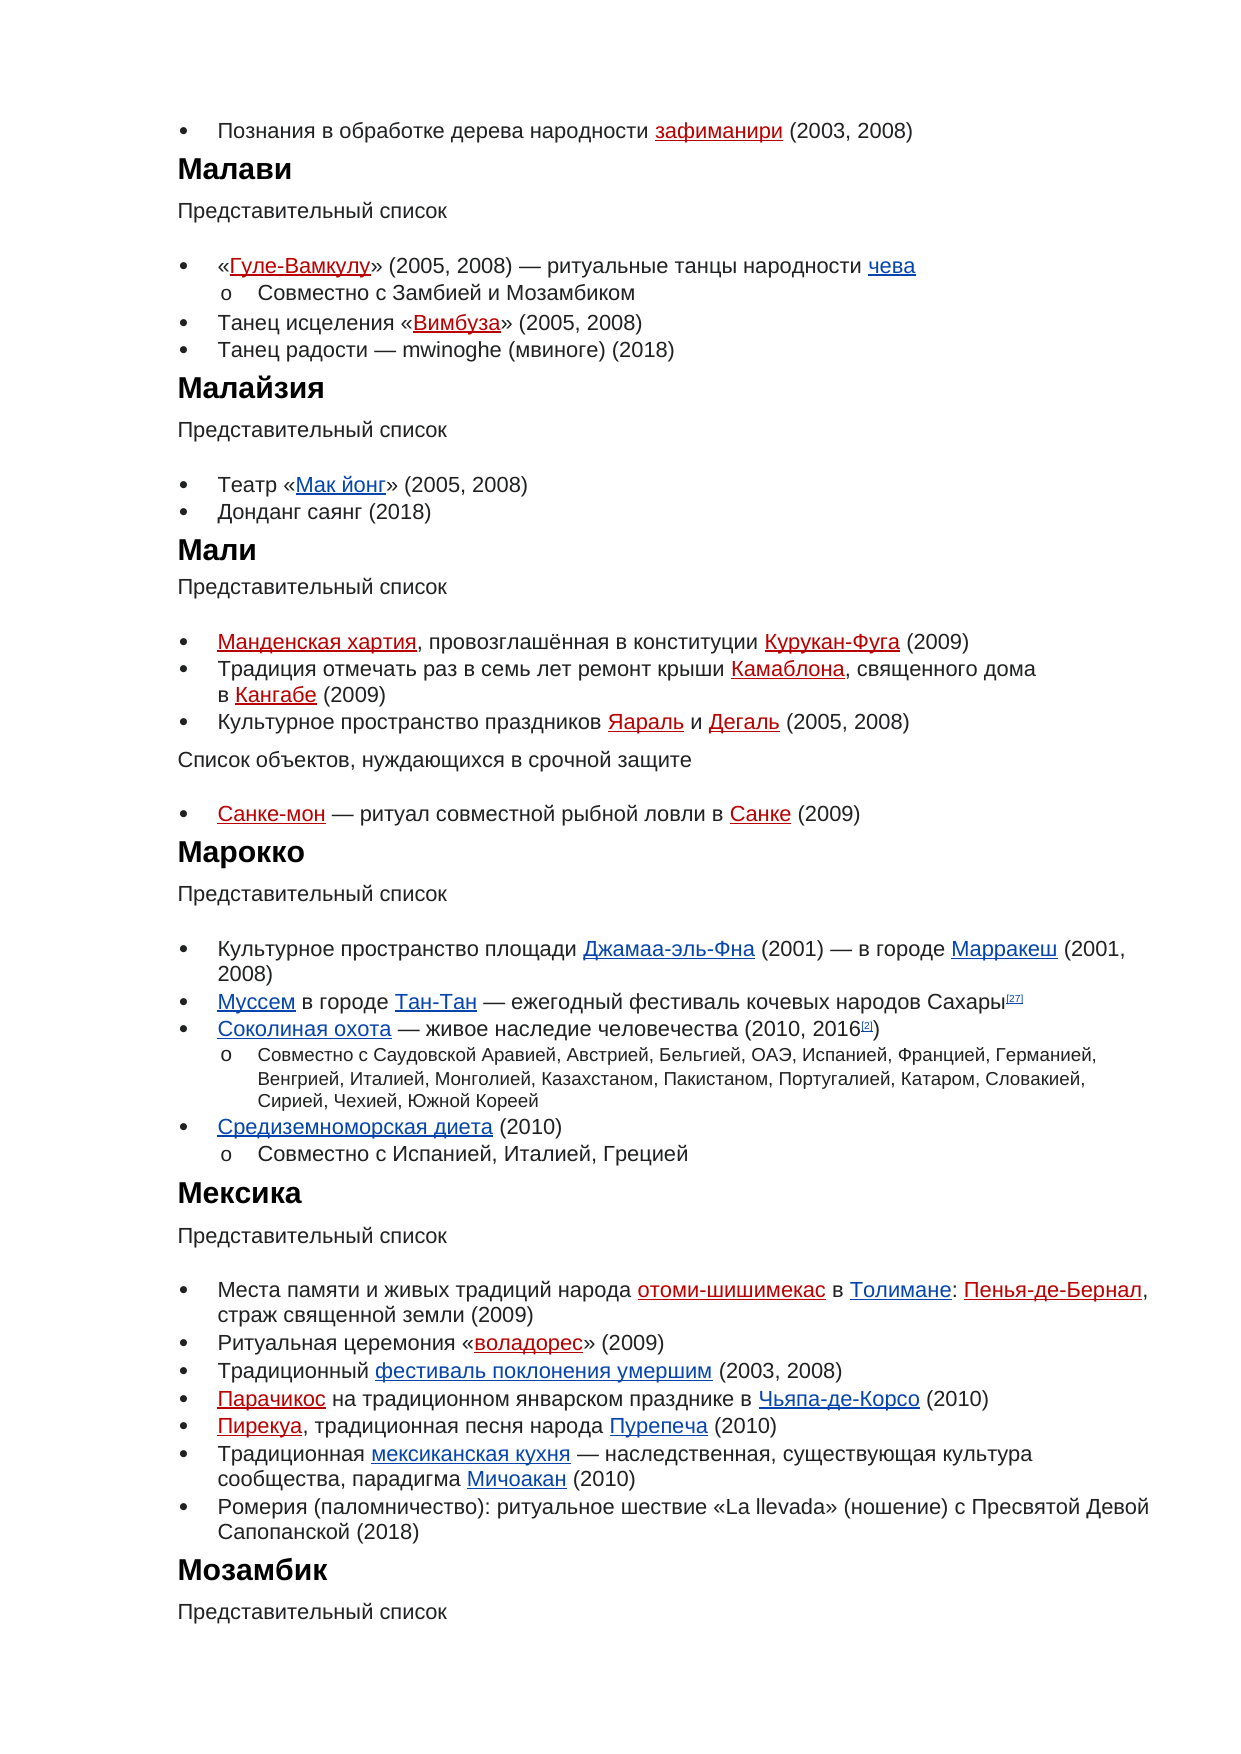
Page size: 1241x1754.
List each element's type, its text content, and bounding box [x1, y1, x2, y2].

list Совместно с Замбией и Мозамбиком [220, 280, 1152, 307]
list Пирекуа, традиционная песня народа Пурепеча (2010) [180, 1413, 1152, 1438]
list Места памяти и живых традиций народа отоми-шишимекас в Толимане: Пенья-де-Бернал, страж священной земли (2009) [180, 1277, 1152, 1328]
text Представительный список [177, 881, 1152, 907]
list Культурное пространство праздников Яараль и Дегаль (2005, 2008) [180, 709, 1152, 734]
text Малави [177, 151, 1152, 186]
list Ромерия (паломничество): ритуальное шествие «La llevada» (ношение) с Пресвятой Девой Сапопанской (2018) [180, 1494, 1152, 1544]
list Санке-мон — ритуал совместной рыбной ловли в Санке (2009) [180, 801, 1152, 827]
text Малайзия [177, 370, 1152, 405]
list Муссем в городе Тан-Тан — ежегодный фестиваль кочевых народов Сахары[27] [180, 989, 1152, 1014]
text Представительный список [177, 198, 1152, 223]
list Театр «Мак йонг» (2005, 2008) [180, 472, 1152, 497]
list Донданг саянг (2018) [180, 499, 1152, 524]
list Традиционный фестиваль поклонения умершим (2003, 2008) [180, 1358, 1152, 1383]
text Представительный список [177, 1223, 1152, 1248]
text Представительный список [177, 1599, 1152, 1624]
text Мали [177, 532, 1152, 567]
text Представительный список [177, 417, 1152, 442]
list Танец исцеления «Вимбуза» (2005, 2008) [180, 309, 1152, 335]
list Традиционная мексиканская кухня — наследственная, существующая культура сообщества, парадигма Мичоакан (2010) [180, 1441, 1152, 1491]
list Соколиная охота — живое наследие человечества (2010, 2016[2]) [180, 1016, 1152, 1042]
list Ритуальная церемония «воладорес» (2009) [180, 1330, 1152, 1355]
list Традиция отмечать раз в семь лет ремонт крыши Камаблона, священного дома в Кангабе (2009) [180, 656, 1152, 707]
list Средиземноморская диета (2010) [180, 1113, 1152, 1139]
list Совместно с Саудовской Аравией, Австрией, Бельгией, ОАЭ, Испанией, Францией, Германией, Венгрией, Италией, Монголией, Казахстаном, Пакистаном, Португалией, Катаром, Словакией, Сирией, Чехией, Южной Кореей [220, 1044, 1152, 1111]
text Мозамбик [177, 1552, 1152, 1587]
text Представительный список [177, 574, 1152, 599]
list Познания в обработке дерева народности зафиманири (2003, 2008) [180, 118, 1152, 143]
list Манденская хартия, провозглашённая в конституции Курукан-Фуга (2009) [180, 629, 1152, 654]
text Мексика [177, 1176, 1152, 1210]
list Культурное пространство площади Джамаа-эль-Фна (2001) — в городе Марракеш (2001, 2008) [180, 936, 1152, 986]
list Совместно с Испанией, Италией, Грецией [220, 1141, 1152, 1168]
text Список объектов, нуждающихся в срочной защите [177, 747, 1152, 772]
list «Гуле-Вамкулу» (2005, 2008) — ритуальные танцы народности чева [180, 252, 1152, 278]
list Танец радости — mwinoghe (мвиноге) (2018) [180, 337, 1152, 362]
list Парачикос на традиционном январском празднике в Чьяпа-де-Корсо (2010) [180, 1386, 1152, 1411]
text Марокко [177, 834, 1152, 869]
